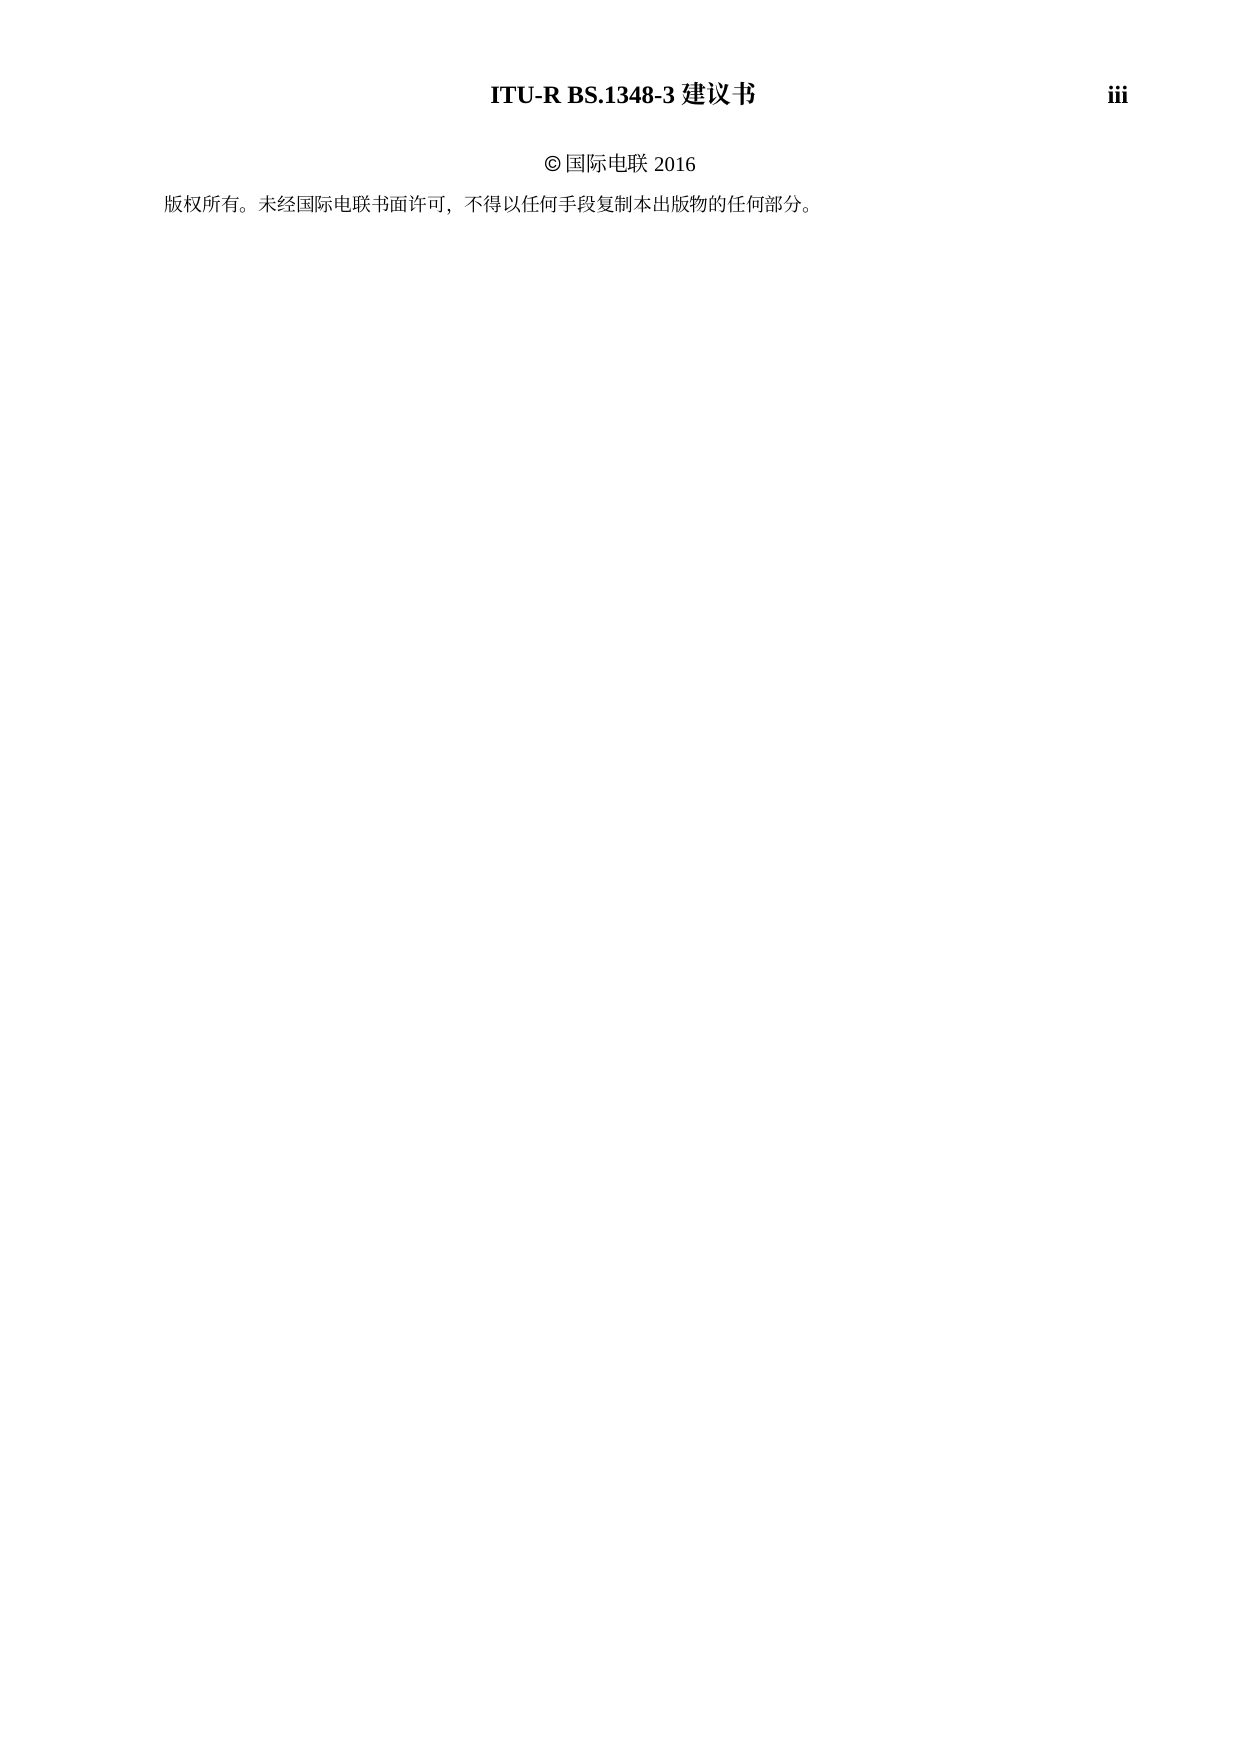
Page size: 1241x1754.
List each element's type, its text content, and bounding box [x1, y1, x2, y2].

text 版权所有。未经国际电联书面许可，不得以任何手段复制本出版物的任何部分。 [118, 190, 1122, 217]
text 国际电联 2016 [118, 148, 1122, 178]
